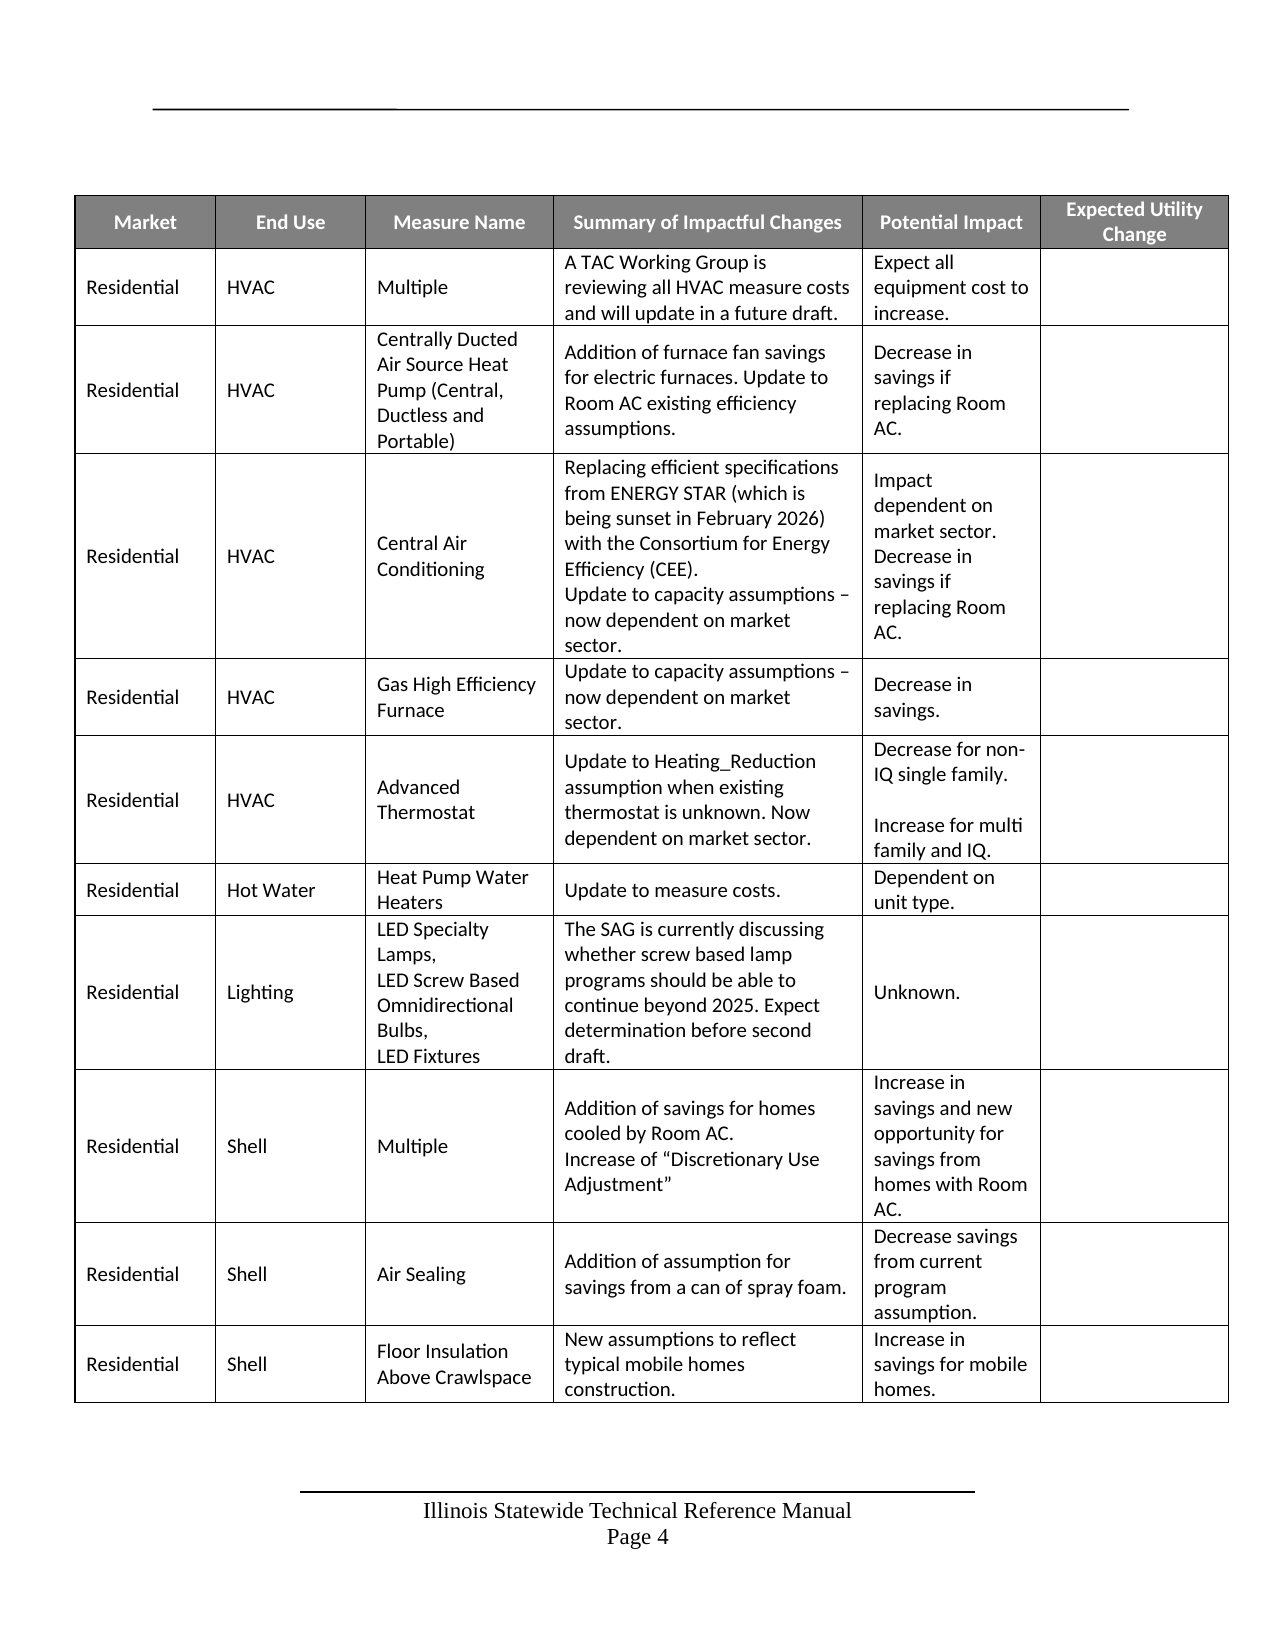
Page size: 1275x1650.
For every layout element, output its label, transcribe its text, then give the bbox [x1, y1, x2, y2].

table_cell Multiple [366, 1070, 553, 1222]
table_cell Centrally Ducted Air Source Heat Pump (Central, Ductless and Portable) [366, 326, 553, 453]
table_cell Shell [216, 1326, 365, 1402]
table_cell Replacing efficient specifications from ENERGY STAR (which is being sunset in February 2026) with the Consortium for Energy Efficiency (CEE). Update to capacity assumptions – now dependent on market sector. [554, 454, 862, 658]
table_header Potential Impact [863, 196, 1040, 248]
table_cell Update to Heating_Reduction assumption when existing thermostat is unknown. Now dependent on market sector. [554, 736, 862, 863]
table_cell [1041, 454, 1228, 658]
table_cell New assumptions to reflect typical mobile homes construction. [554, 1326, 862, 1402]
table_cell Addition of assumption for savings from a can of spray foam. [554, 1223, 862, 1325]
table_cell Decrease for non-IQ single family. Increase for multi family and IQ. [863, 736, 1040, 863]
table_cell Addition of furnace fan savings for electric furnaces. Update to Room AC existing efficiency assumptions. [554, 326, 862, 453]
table_cell [1041, 1326, 1228, 1402]
table_cell The SAG is currently discussing whether screw based lamp programs should be able to continue beyond 2025. Expect determination before second draft. [554, 916, 862, 1068]
table_header Measure Name [366, 196, 553, 248]
table_cell [1041, 659, 1228, 735]
table_cell Increase in savings and new opportunity for savings from homes with Room AC. [863, 1070, 1040, 1222]
table_cell Addition of savings for homes cooled by Room AC. Increase of “Discretionary Use Adjustment” [554, 1070, 862, 1222]
table_cell [1041, 326, 1228, 453]
table_cell Hot Water [216, 864, 365, 915]
table_header Expected Utility Change [1041, 196, 1228, 248]
table_cell Residential [76, 916, 215, 1068]
table_cell Impact dependent on market sector. Decrease in savings if replacing Room AC. [863, 454, 1040, 658]
table_cell Decrease in savings. [863, 659, 1040, 735]
table_header Summary of Impactful Changes [554, 196, 862, 248]
table_cell Shell [216, 1070, 365, 1222]
table_cell Update to measure costs. [554, 864, 862, 915]
table_cell HVAC [216, 454, 365, 658]
table_cell Multiple [366, 249, 553, 325]
table_cell LED Specialty Lamps, LED Screw Based Omnidirectional Bulbs, LED Fixtures [366, 916, 553, 1068]
table_cell Residential [76, 659, 215, 735]
table_cell Residential [76, 736, 215, 863]
table_cell Increase in savings for mobile homes. [863, 1326, 1040, 1402]
table_cell Decrease savings from current program assumption. [863, 1223, 1040, 1325]
table_cell Heat Pump Water Heaters [366, 864, 553, 915]
table_cell [1041, 1223, 1228, 1325]
table_cell [1041, 916, 1228, 1068]
table_cell Unknown. [863, 916, 1040, 1068]
table_cell Residential [76, 326, 215, 453]
table_header Market [76, 196, 215, 248]
table_cell [1041, 249, 1228, 325]
table_cell Shell [216, 1223, 365, 1325]
table_cell Residential [76, 1223, 215, 1325]
table_cell Expect all equipment cost to increase. [863, 249, 1040, 325]
table_cell [1041, 864, 1228, 915]
table_cell Decrease in savings if replacing Room AC. [863, 326, 1040, 453]
table_cell Update to capacity assumptions – now dependent on market sector. [554, 659, 862, 735]
table_cell Gas High Efficiency Furnace [366, 659, 553, 735]
table_cell Residential [76, 249, 215, 325]
table_cell HVAC [216, 249, 365, 325]
table_cell Residential [76, 864, 215, 915]
table_cell [1041, 1070, 1228, 1222]
table_cell [1041, 736, 1228, 863]
table_cell HVAC [216, 326, 365, 453]
table_cell Central Air Conditioning [366, 454, 553, 658]
table_cell Dependent on unit type. [863, 864, 1040, 915]
table_header End Use [216, 196, 365, 248]
table_cell Residential [76, 1326, 215, 1402]
table_cell HVAC [216, 736, 365, 863]
table_cell Residential [76, 454, 215, 658]
table_cell Floor Insulation Above Crawlspace [366, 1326, 553, 1402]
table_cell Lighting [216, 916, 365, 1068]
table_cell Residential [76, 1070, 215, 1222]
table_cell Advanced Thermostat [366, 736, 553, 863]
table_cell Air Sealing [366, 1223, 553, 1325]
table_cell A TAC Working Group is reviewing all HVAC measure costs and will update in a future draft. [554, 249, 862, 325]
table_cell HVAC [216, 659, 365, 735]
